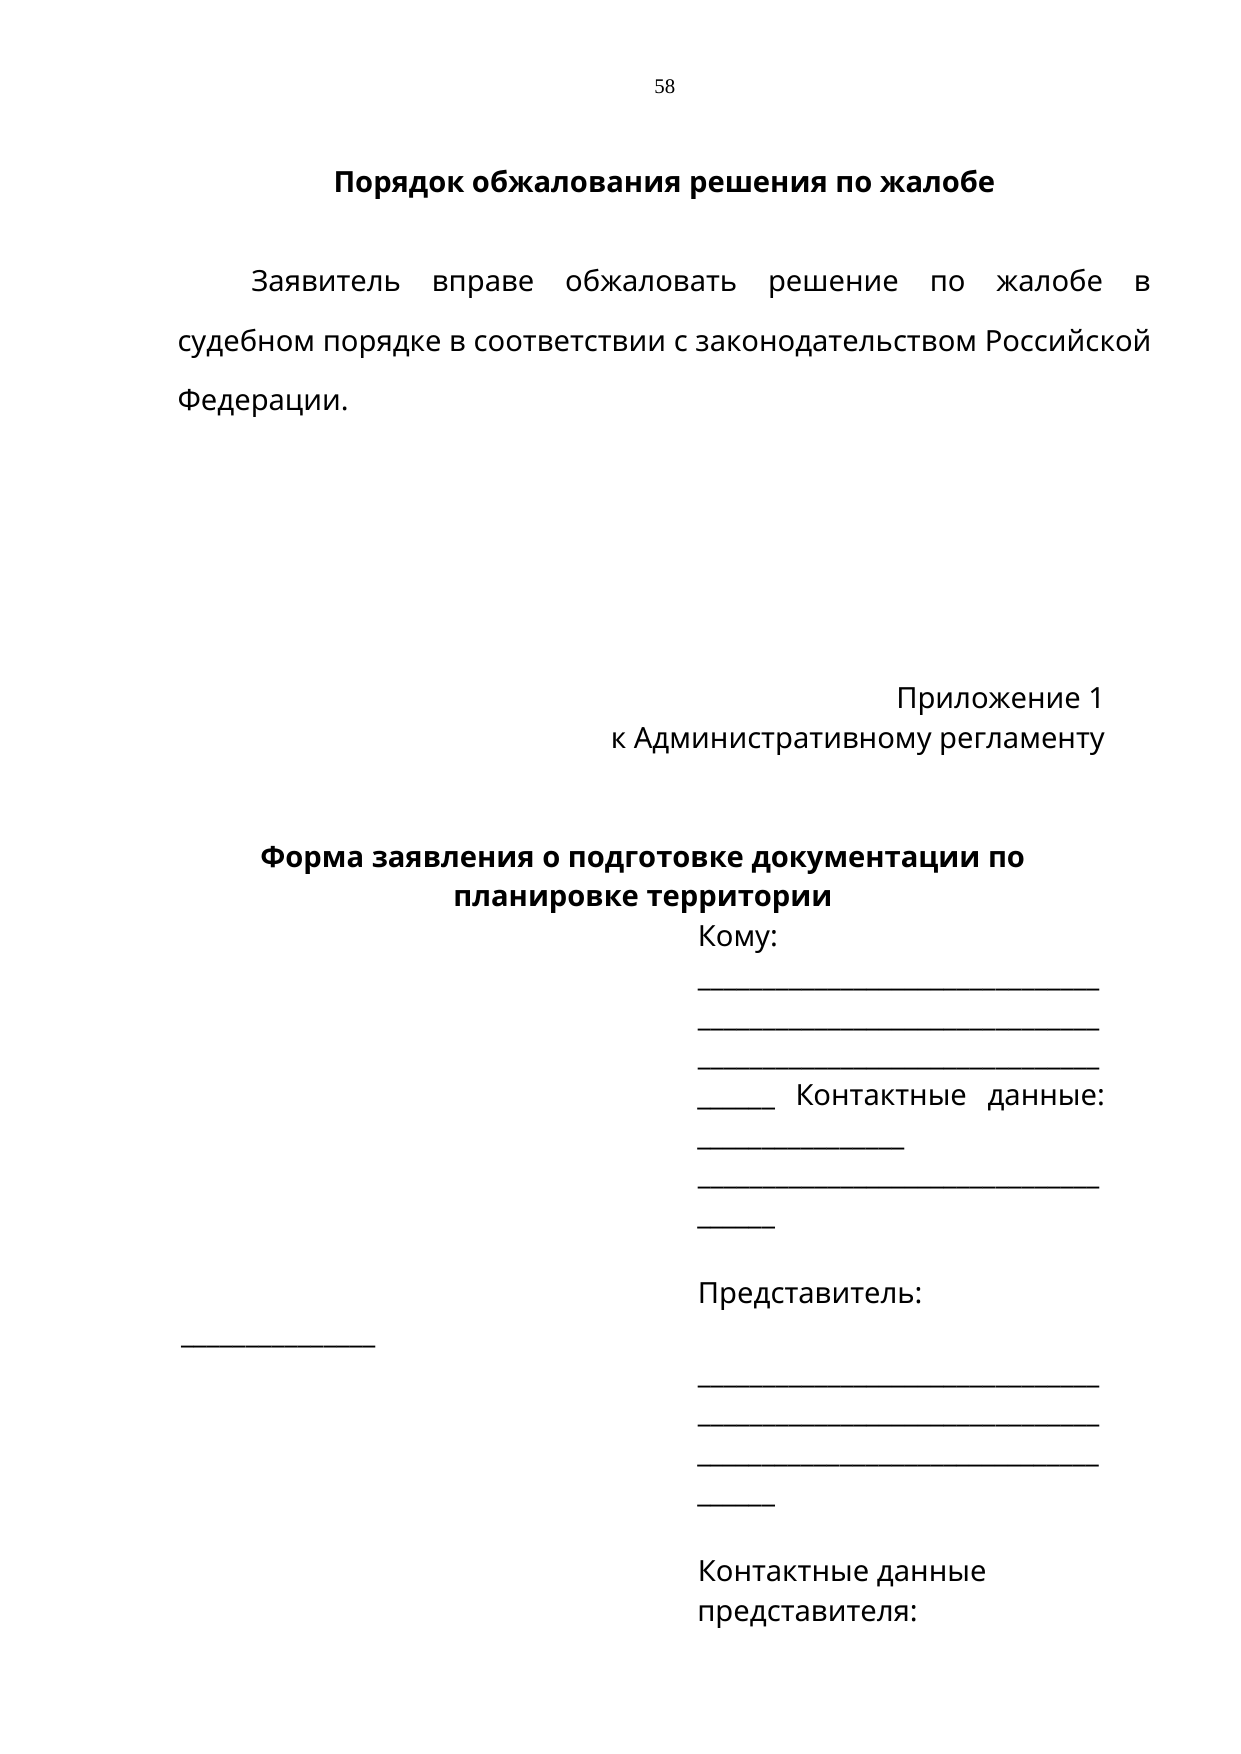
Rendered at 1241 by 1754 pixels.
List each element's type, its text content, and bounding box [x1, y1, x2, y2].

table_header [170, 439, 1116, 1630]
text Порядок обжалования решения по жалобе [177, 162, 1152, 201]
text Заявитель вправе обжаловать решение по жалобе в судебном порядке в соответствии с законодательством Российской Федерации. [177, 261, 1152, 419]
